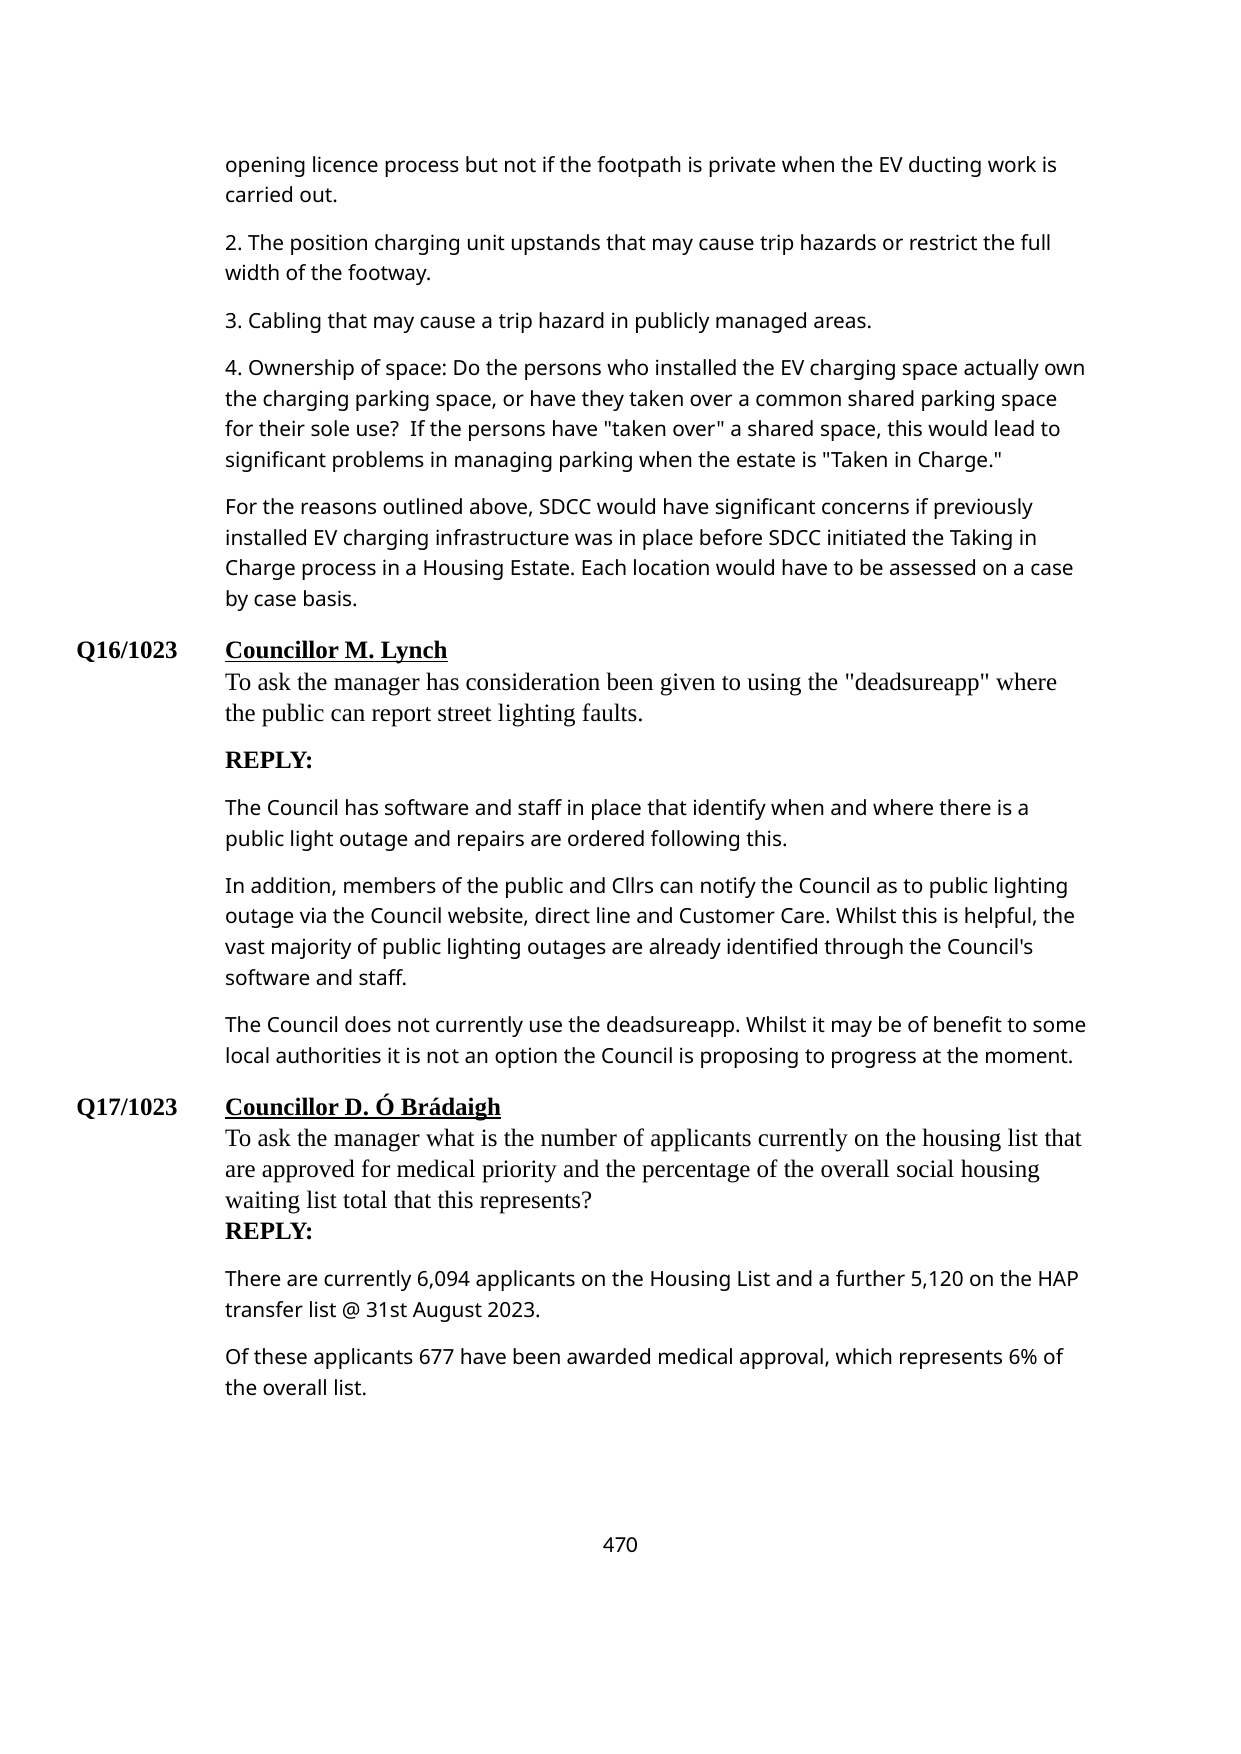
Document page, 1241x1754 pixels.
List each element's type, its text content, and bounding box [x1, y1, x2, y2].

text REPLY: [225, 1216, 1090, 1245]
text Of these applicants 677 have been awarded medical approval, which represents 6% of the overall list. [225, 1342, 1090, 1401]
text 4. Ownership of space: Do the persons who installed the EV charging space actually own the charging parking space, or have they taken over a common shared parking space for their sole use? If the persons have "taken over" a shared space, this would lead to significant problems in managing parking when the estate is "Taken in Charge." [225, 353, 1090, 473]
subtitle Q16/1023 Councillor M. Lynch [76, 636, 1090, 664]
text The Council does not currently use the deadsureapp. Whilst it may be of benefit to some local authorities it is not an option the Council is proposing to progress at the moment. [225, 1010, 1090, 1069]
text 3. Cabling that may cause a trip hazard in publicly managed areas. [225, 306, 1090, 334]
text 2. The position charging unit upstands that may cause trip hazards or restrict the full width of the footway. [225, 228, 1090, 287]
text REPLY: [225, 745, 1090, 774]
text The Council has software and staff in place that identify when and where there is a public light outage and repairs are ordered following this. [225, 793, 1090, 852]
text To ask the manager has consideration been given to using the "deadsureapp" where the public can report street lighting faults. [225, 667, 1090, 726]
text In addition, members of the public and Cllrs can notify the Council as to public lighting outage via the Council website, direct line and Customer Care. Whilst this is helpful, the vast majority of public lighting outages are already identified through the Council's software and staff. [225, 871, 1090, 991]
text For the reasons outlined above, SDCC would have significant concerns if previously installed EV charging infrastructure was in place before SDCC initiated the Taking in Charge process in a Housing Estate. Each location would have to be assessed on a case by case basis. [225, 492, 1090, 613]
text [225, 150, 1090, 209]
text There are currently 6,094 applicants on the Housing List and a further 5,120 on the HAP transfer list @ 31st August 2023. [225, 1264, 1090, 1323]
subtitle Q17/1023 Councillor D. Ó Brádaigh To ask the manager what is the number of applicants currently on the housing list that are approved for medical priority and the percentage of the overall social housing waiting list total that this represents? [76, 1092, 1090, 1214]
